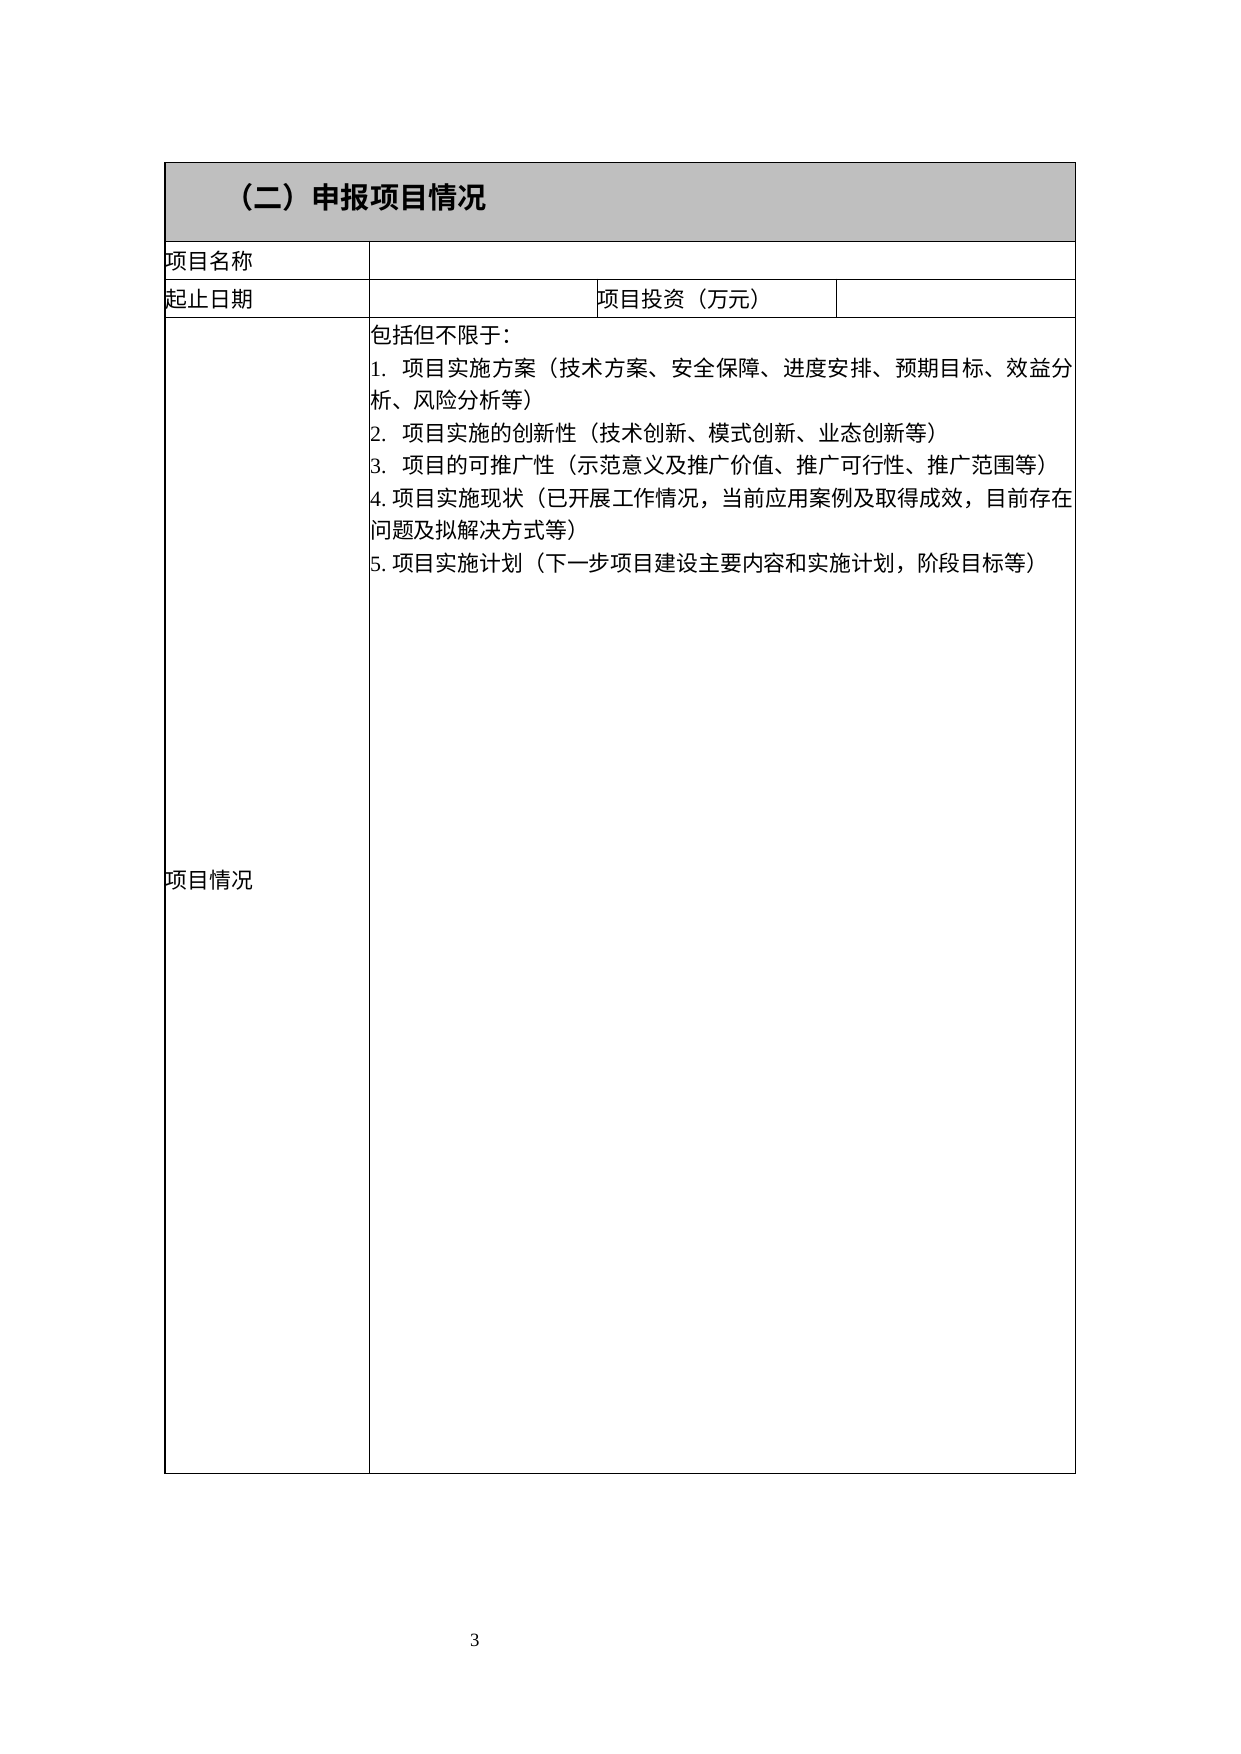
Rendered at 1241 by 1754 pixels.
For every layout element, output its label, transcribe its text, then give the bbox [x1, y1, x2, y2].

table_cell [837, 280, 1075, 317]
table_cell [370, 280, 597, 317]
table_cell 项目名称 [166, 242, 369, 278]
table_header （二）申报项目情况 [166, 163, 1075, 241]
table_cell [370, 242, 1075, 278]
table_cell 起止日期 [166, 280, 369, 317]
table_cell 包括但不限于： 项目实施方案（技术方案、安全保障、进度安排、预期目标、效益分析、风险分析等） 项目实施的创新性（技术创新、模式创新、业态创新等） 项目的可推广性（示范意义及推广价值、推广可行性、推广范围等） 4. 项目实施现状（已开展工作情况，当前应用案例及取得成效，目前存在问题及拟解决方式等） 5. 项目实施计划（下一步项目建设主要内容和实施计划，阶段目标等） [370, 318, 1075, 1473]
table_cell 项目投资（万元） [598, 280, 836, 317]
table_cell 项目情况 [166, 318, 369, 1473]
